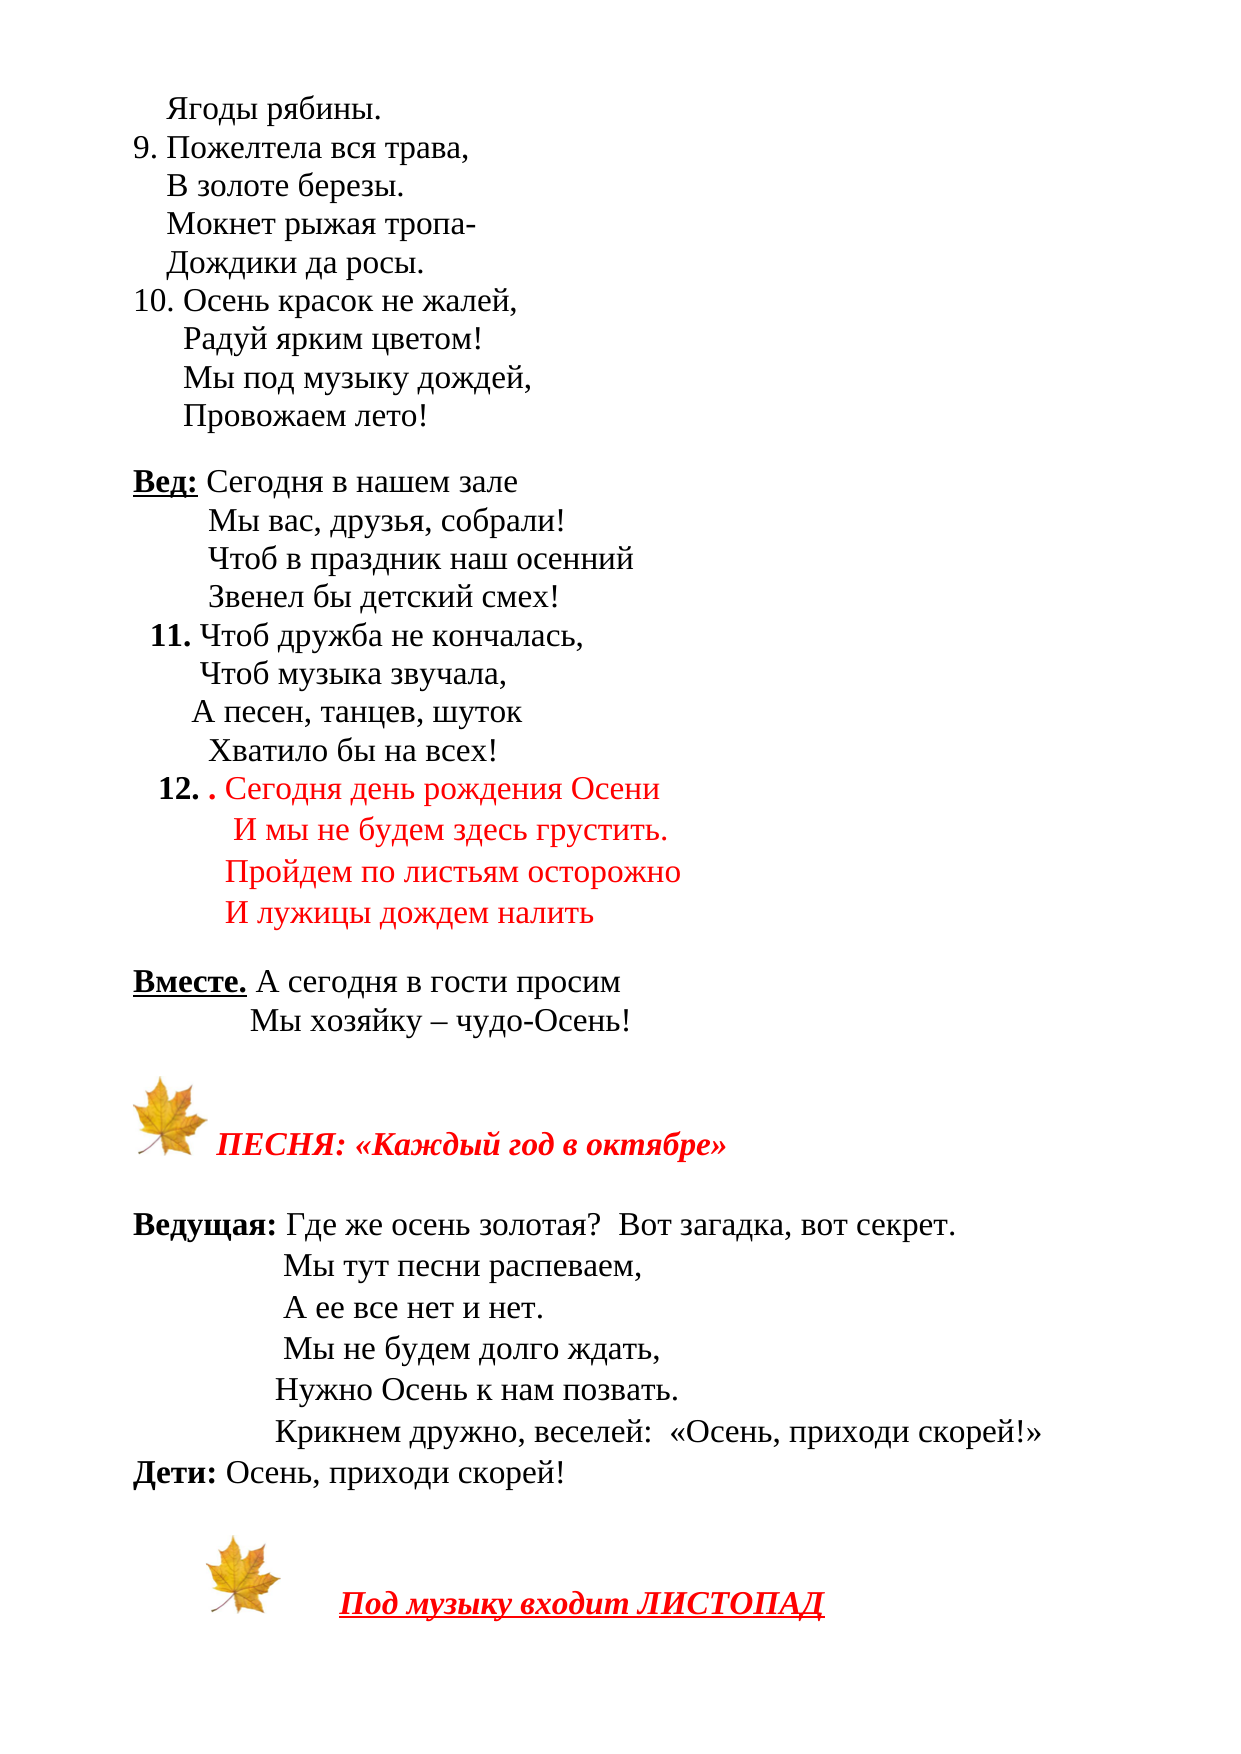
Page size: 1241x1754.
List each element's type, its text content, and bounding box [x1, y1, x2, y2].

text 11. Чтоб дружба не кончалась, [133, 615, 1122, 653]
text Чтоб в праздник наш осенний [133, 538, 1122, 577]
text 9. Пожелтела вся трава, [133, 127, 1122, 165]
text А ее все нет и нет. [133, 1287, 1122, 1325]
text Мы тут песни распеваем, [133, 1246, 1122, 1284]
text Провожаем лето! [133, 395, 1122, 434]
text Звенел бы детский смех! [133, 577, 1122, 615]
text Нужно Осень к нам позвать. [133, 1370, 1122, 1408]
text Мы под музыку дождей, [133, 357, 1122, 395]
text Вед: Сегодня в нашем зале [133, 462, 1122, 500]
text Крикнем дружно, веселей: «Осень, приходи скорей!» [133, 1411, 1122, 1449]
text Вместе. А сегодня в гости просим [133, 962, 1122, 1000]
text Мы вас, друзья, собрали! [133, 500, 1122, 538]
text Ведущая: Где же осень золотая? Вот загадка, вот секрет. [133, 1204, 1122, 1243]
text И мы не будем здесь грустить. [133, 810, 1122, 848]
text И лужицы дождем налить [133, 892, 1122, 931]
text 12. . Сегодня день рождения Осени [133, 768, 1122, 807]
text Радуй ярким цветом! [133, 319, 1122, 357]
text ПЕСНЯ: «Каждый год в октябре» [133, 1077, 1122, 1163]
picture [205, 1535, 281, 1614]
text Дождики да росы. [133, 242, 1122, 280]
text Пройдем по листьям осторожно [133, 851, 1122, 889]
text Под музыку входит ЛИСТОПАД [133, 1535, 1122, 1621]
text Мы хозяйку – чудо-Осень! [133, 1000, 1122, 1038]
text А песен, танцев, шуток [133, 692, 1122, 730]
text Чтоб музыка звучала, [133, 653, 1122, 692]
text Хватило бы на всех! [133, 730, 1122, 768]
text В золоте березы. [133, 165, 1122, 204]
text Ягоды рябины. [133, 89, 1122, 127]
text Дети: Осень, приходи скорей! [133, 1452, 1122, 1491]
picture [132, 1076, 208, 1156]
text Мокнет рыжая тропа- [133, 204, 1122, 242]
text 10. Осень красок не жалей, [133, 280, 1122, 319]
text Мы не будем долго ждать, [133, 1328, 1122, 1367]
